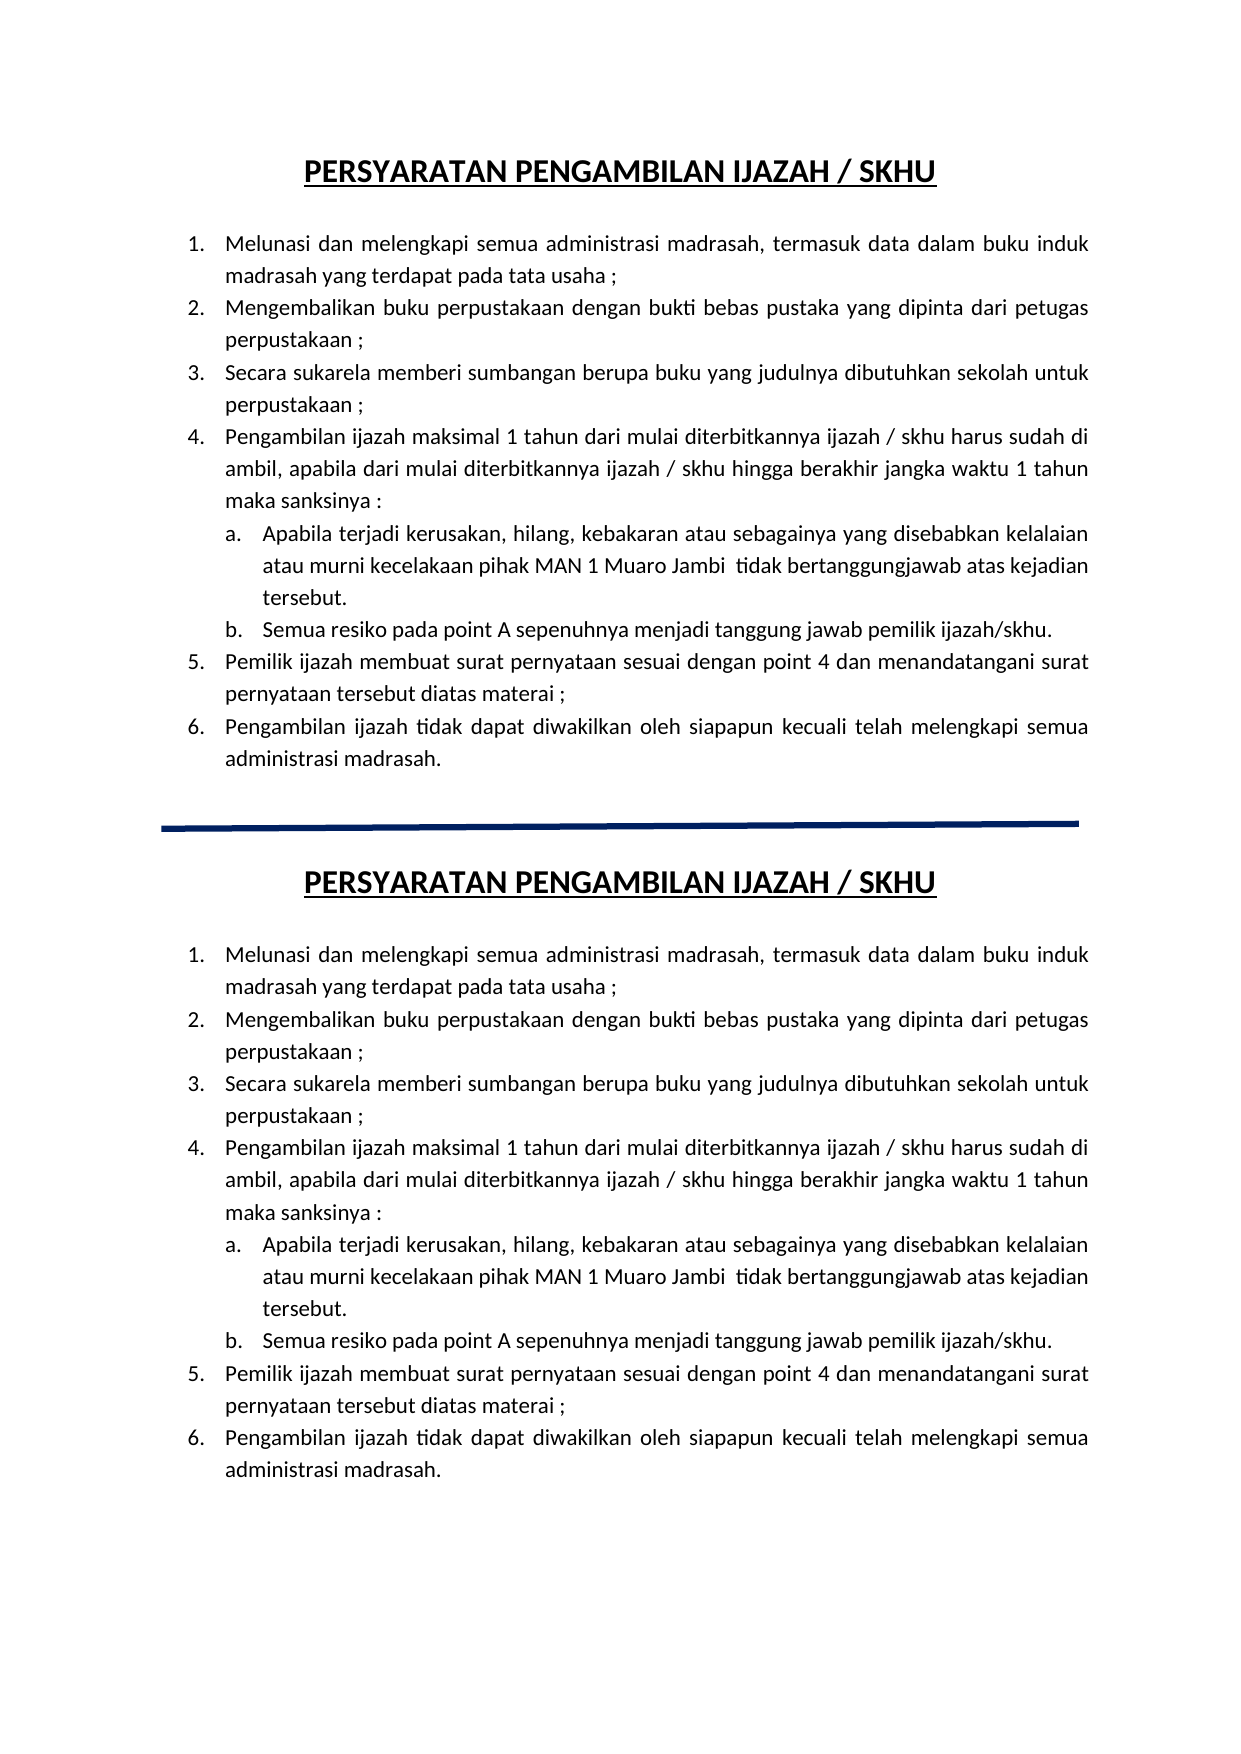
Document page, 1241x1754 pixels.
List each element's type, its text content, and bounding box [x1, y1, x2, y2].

list Pemilik ijazah membuat surat pernyataan sesuai dengan point 4 dan menandatangani surat pernyataan tersebut diatas materai ; [187, 1359, 1090, 1419]
list Semua resiko pada point A sepenuhnya menjadi tanggung jawab pemilik ijazah/skhu. [225, 1327, 1090, 1354]
list Pengambilan ijazah maksimal 1 tahun dari mulai diterbitkannya ijazah / skhu harus sudah di ambil, apabila dari mulai diterbitkannya ijazah / skhu hingga berakhir jangka waktu 1 tahun maka sanksinya : [187, 422, 1090, 514]
list Semua resiko pada point A sepenuhnya menjadi tanggung jawab pemilik ijazah/skhu. [225, 615, 1090, 643]
list Pengambilan ijazah maksimal 1 tahun dari mulai diterbitkannya ijazah / skhu harus sudah di ambil, apabila dari mulai diterbitkannya ijazah / skhu hingga berakhir jangka waktu 1 tahun maka sanksinya : [187, 1133, 1090, 1226]
list Apabila terjadi kerusakan, hilang, kebakaran atau sebagainya yang disebabkan kelalaian atau murni kecelakaan pihak MAN 1 Muaro Jambi tidak bertanggungjawab atas kejadian tersebut. [225, 1230, 1090, 1322]
list Melunasi dan melengkapi semua administrasi madrasah, termasuk data dalam buku induk madrasah yang terdapat pada tata usaha ; [187, 940, 1090, 1001]
list Pengambilan ijazah tidak dapat diwakilkan oleh siapapun kecuali telah melengkapi semua administrasi madrasah. [187, 712, 1090, 772]
list Pengambilan ijazah tidak dapat diwakilkan oleh siapapun kecuali telah melengkapi semua administrasi madrasah. [187, 1423, 1090, 1483]
list Melunasi dan melengkapi semua administrasi madrasah, termasuk data dalam buku induk madrasah yang terdapat pada tata usaha ; [187, 229, 1090, 289]
list Pemilik ijazah membuat surat pernyataan sesuai dengan point 4 dan menandatangani surat pernyataan tersebut diatas materai ; [187, 647, 1090, 708]
list Secara sukarela memberi sumbangan berupa buku yang judulnya dibutuhkan sekolah untuk perpustakaan ; [187, 358, 1090, 418]
list Apabila terjadi kerusakan, hilang, kebakaran atau sebagainya yang disebabkan kelalaian atau murni kecelakaan pihak MAN 1 Muaro Jambi tidak bertanggungjawab atas kejadian tersebut. [225, 519, 1090, 611]
list Mengembalikan buku perpustakaan dengan bukti bebas pustaka yang dipinta dari petugas perpustakaan ; [187, 293, 1090, 353]
text PERSYARATAN PENGAMBILAN IJAZAH / SKHU [150, 150, 1090, 191]
list Secara sukarela memberi sumbangan berupa buku yang judulnya dibutuhkan sekolah untuk perpustakaan ; [187, 1069, 1090, 1129]
text PERSYARATAN PENGAMBILAN IJAZAH / SKHU [150, 861, 1090, 902]
list Mengembalikan buku perpustakaan dengan bukti bebas pustaka yang dipinta dari petugas perpustakaan ; [187, 1005, 1090, 1065]
